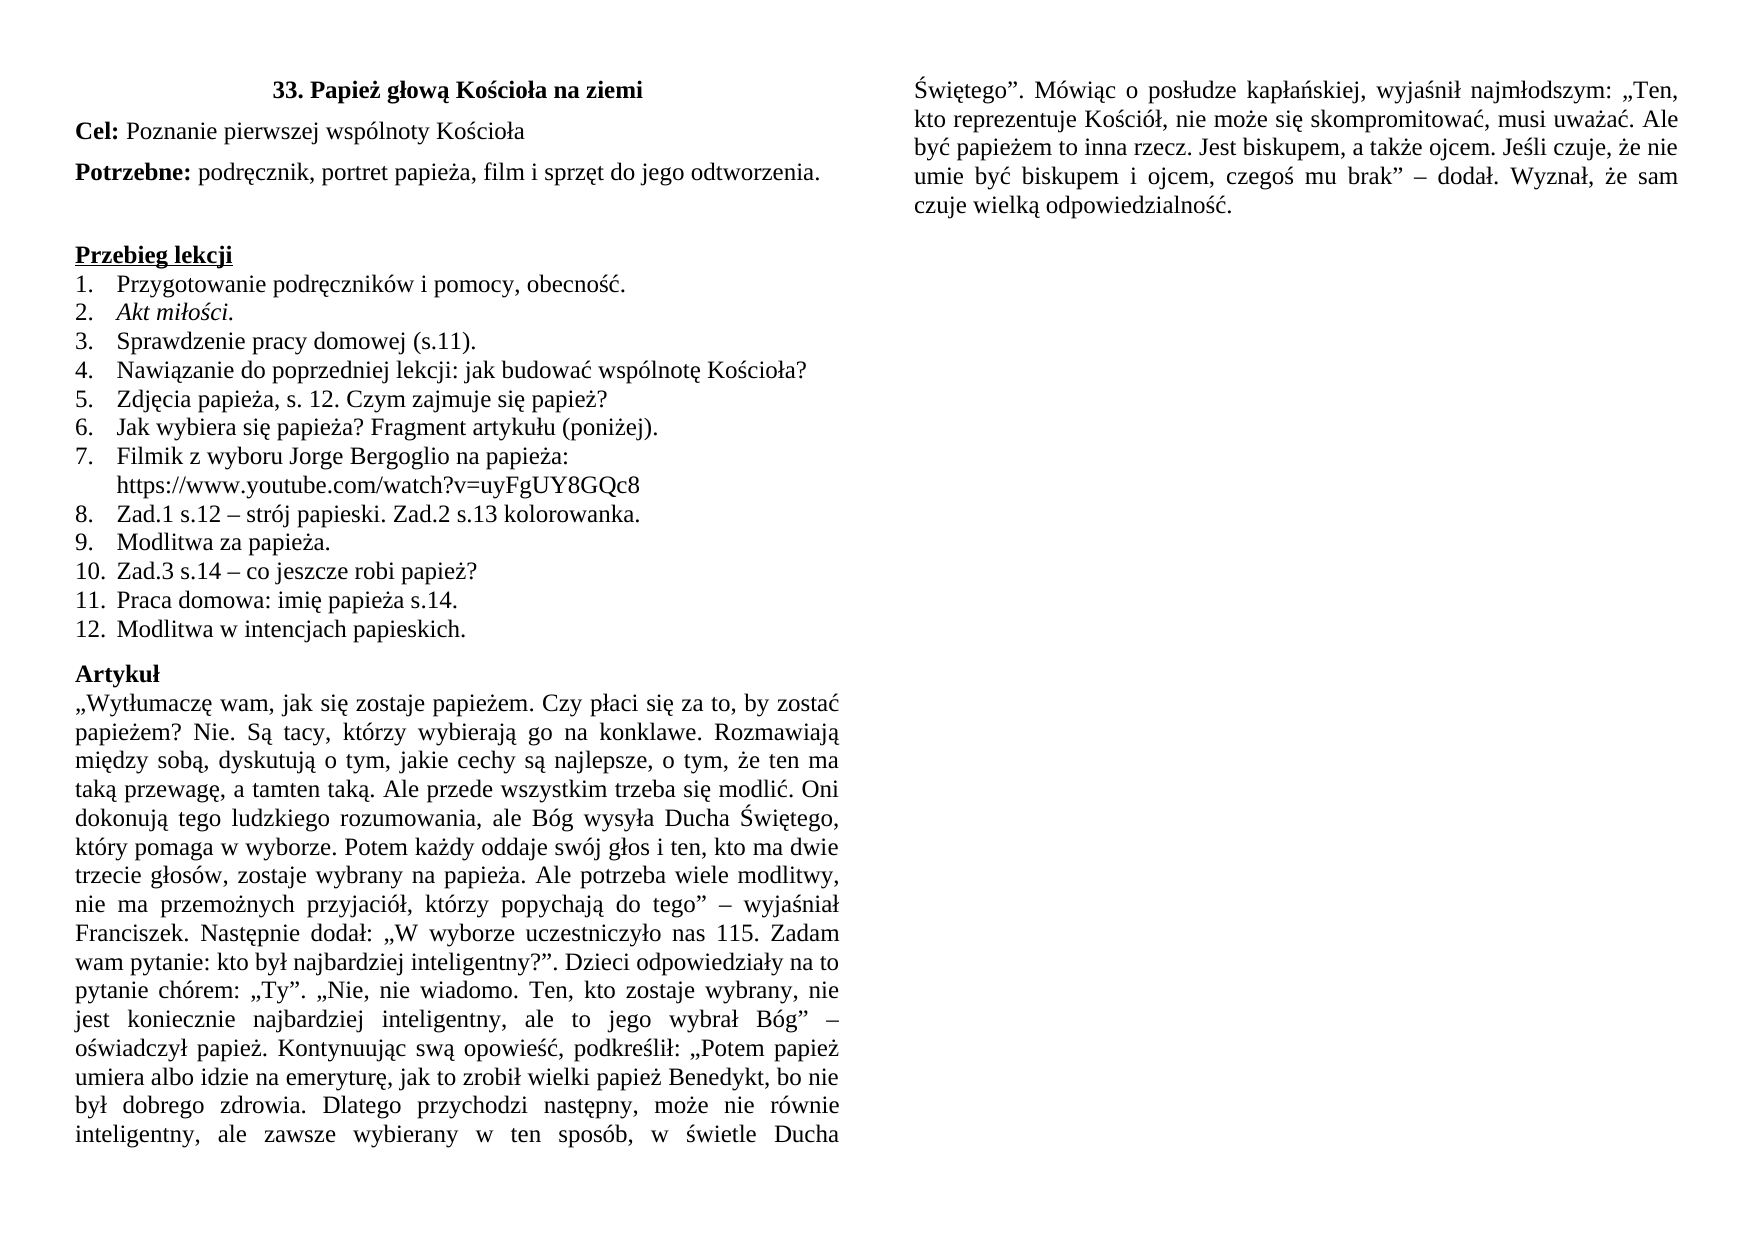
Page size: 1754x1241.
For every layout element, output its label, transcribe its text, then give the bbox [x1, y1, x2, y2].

list Praca domowa: imię papieża s.14. [75, 585, 840, 614]
text Potrzebne: podręcznik, portret papieża, film i sprzęt do jego odtworzenia. [75, 157, 840, 186]
list Zdjęcia papieża, s. 12. Czym zajmuje się papież? [75, 384, 840, 412]
list Zad.3 s.14 – co jeszcze robi papież? [75, 556, 840, 585]
text „Wytłumaczę wam, jak się zostaje papieżem. Czy płaci się za to, by zostać papieżem? Nie. Są tacy, którzy wybierają go na konklawe. Rozmawiają między sobą, dyskutują o tym, jakie cechy są najlepsze, o tym, że ten ma taką przewagę, a tamten taką. Ale przede wszystkim trzeba się modlić. Oni dokonują tego ludzkiego rozumowania, ale Bóg wysyła Ducha Świętego, który pomaga w wyborze. Potem każdy oddaje swój głos i ten, kto ma dwie trzecie głosów, zostaje wybrany na papieża. Ale potrzeba wiele modlitwy, nie ma przemożnych przyjaciół, którzy popychają do tego” – wyjaśniał Franciszek. Następnie dodał: „W wyborze uczestniczyło nas 115. Zadam wam pytanie: kto był najbardziej inteligentny?”. Dzieci odpowiedziały na to pytanie chórem: „Ty”. „Nie, nie wiadomo. Ten, kto zostaje wybrany, nie jest koniecznie najbardziej inteligentny, ale to jego wybrał Bóg” – oświadczył papież. Kontynuując swą opowieść, podkreślił: „Potem papież umiera albo idzie na emeryturę, jak to zrobił wielki papież Benedykt, bo nie był dobrego zdrowia. Dlatego przychodzi następny, może nie równie inteligentny, ale zawsze wybierany w ten sposób, w świetle Ducha Świętego”. Mówiąc o posłudze kapłańskiej, wyjaśnił najmłodszym: „Ten, kto reprezentuje Kościół, nie może się skompromitować, musi uważać. Ale być papieżem to inna rzecz. Jest biskupem, a także ojcem. Jeśli czuje, że nie umie być biskupem i ojcem, czegoś mu brak” – dodał. Wyznał, że sam czuje wielką odpowiedzialność. [75, 688, 840, 1148]
list Zad.1 s.12 – strój papieski. Zad.2 s.13 kolorowanka. [75, 499, 840, 527]
list Przygotowanie podręczników i pomocy, obecność. [75, 269, 840, 297]
list Filmik z wyboru Jorge Bergoglio na papieża: https://www.youtube.com/watch?v=uyFgUY8GQc8 [75, 441, 840, 499]
list Modlitwa za papieża. [75, 527, 840, 556]
list Modlitwa w intencjach papieskich. [75, 614, 840, 642]
text „Wytłumaczę wam, jak się zostaje papieżem. Czy płaci się za to, by zostać papieżem? Nie. Są tacy, którzy wybierają go na konklawe. Rozmawiają między sobą, dyskutują o tym, jakie cechy są najlepsze, o tym, że ten ma taką przewagę, a tamten taką. Ale przede wszystkim trzeba się modlić. Oni dokonują tego ludzkiego rozumowania, ale Bóg wysyła Ducha Świętego, który pomaga w wyborze. Potem każdy oddaje swój głos i ten, kto ma dwie trzecie głosów, zostaje wybrany na papieża. Ale potrzeba wiele modlitwy, nie ma przemożnych przyjaciół, którzy popychają do tego” – wyjaśniał Franciszek. Następnie dodał: „W wyborze uczestniczyło nas 115. Zadam wam pytanie: kto był najbardziej inteligentny?”. Dzieci odpowiedziały na to pytanie chórem: „Ty”. „Nie, nie wiadomo. Ten, kto zostaje wybrany, nie jest koniecznie najbardziej inteligentny, ale to jego wybrał Bóg” – oświadczył papież. Kontynuując swą opowieść, podkreślił: „Potem papież umiera albo idzie na emeryturę, jak to zrobił wielki papież Benedykt, bo nie był dobrego zdrowia. Dlatego przychodzi następny, może nie równie inteligentny, ale zawsze wybierany w ten sposób, w świetle Ducha Świętego”. Mówiąc o posłudze kapłańskiej, wyjaśnił najmłodszym: „Ten, kto reprezentuje Kościół, nie może się skompromitować, musi uważać. Ale być papieżem to inna rzecz. Jest biskupem, a także ojcem. Jeśli czuje, że nie umie być biskupem i ojcem, czegoś mu brak” – dodał. Wyznał, że sam czuje wielką odpowiedzialność. [914, 75, 1679, 219]
text Artykuł [75, 659, 840, 688]
text Cel: Poznanie pierwszej wspólnoty Kościoła [75, 116, 840, 145]
list Sprawdzenie pracy domowej (s.11). [75, 326, 840, 355]
list Akt miłości. [75, 297, 840, 326]
list Nawiązanie do poprzedniej lekcji: jak budować wspólnotę Kościoła? [75, 355, 840, 384]
text 33. Papież głową Kościoła na ziemi [75, 75, 840, 104]
text Przebieg lekcji [75, 240, 840, 269]
list Jak wybiera się papieża? Fragment artykułu (poniżej). [75, 412, 840, 441]
